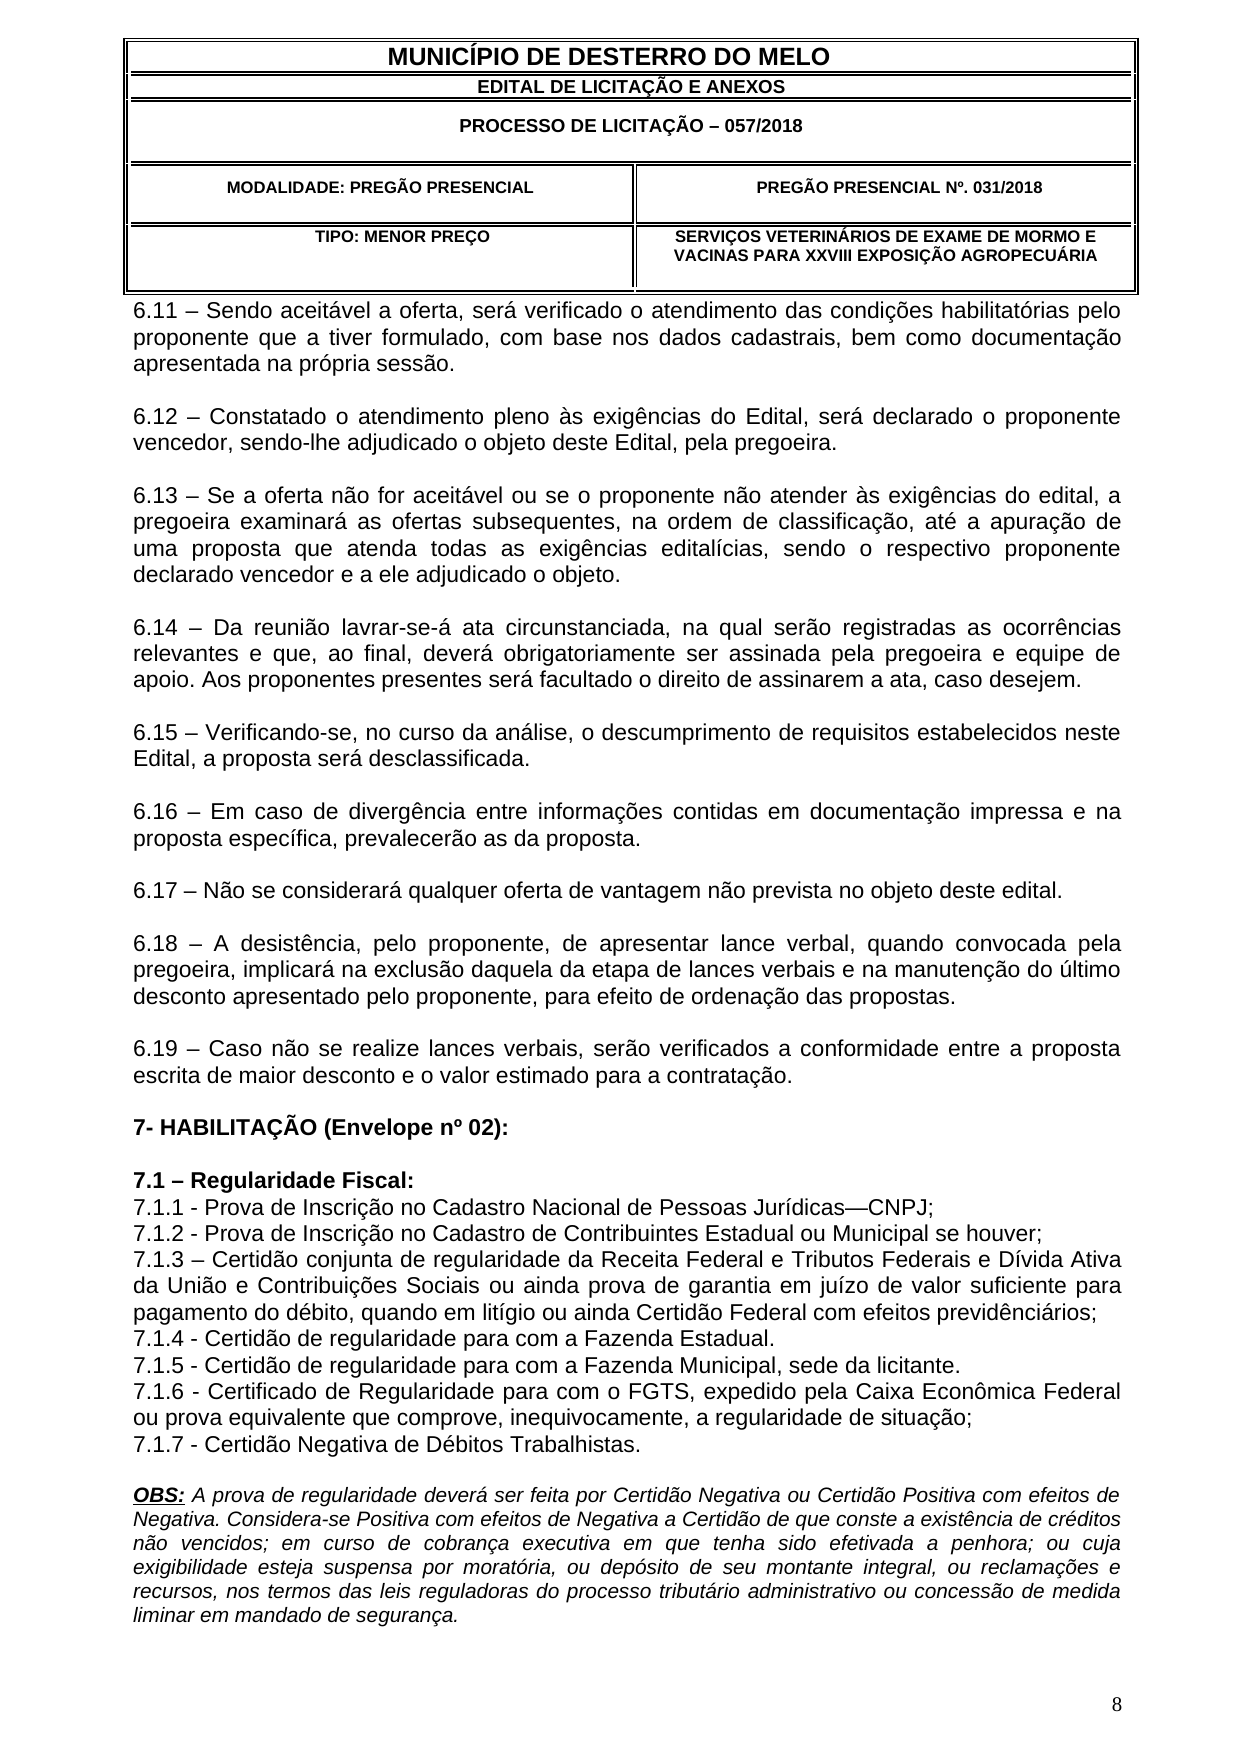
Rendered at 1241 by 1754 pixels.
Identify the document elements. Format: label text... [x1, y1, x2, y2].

text 6.16 – Em caso de divergência entre informações contidas em documentação impressa e na proposta específica, prevalecerão as da proposta. [133, 798, 1122, 851]
text 6.18 – A desistência, pelo proponente, de apresentar lance verbal, quando convocada pela pregoeira, implicará na exclusão daquela da etapa de lances verbais e na manutenção do último desconto apresentado pelo proponente, para efeito de ordenação das propostas. [133, 930, 1122, 1009]
text 7.1.3 – Certidão conjunta de regularidade da Receita Federal e Tributos Federais e Dívida Ativa da União e Contribuições Sociais ou ainda prova de garantia em juízo de valor suficiente para pagamento do débito, quando em litígio ou ainda Certidão Federal com efeitos previdênciários; [133, 1246, 1122, 1325]
text 7.1.7 - Certidão Negativa de Débitos Trabalhistas. [133, 1431, 1122, 1457]
text 6.17 – Não se considerará qualquer oferta de vantagem não prevista no objeto deste edital. [133, 877, 1122, 903]
text 7.1.2 - Prova de Inscrição no Cadastro de Contribuintes Estadual ou Municipal se houver; [133, 1220, 1122, 1246]
text 7.1.6 - Certificado de Regularidade para com o FGTS, expedido pela Caixa Econômica Federal ou prova equivalente que comprove, inequivocamente, a regularidade de situação; [133, 1378, 1122, 1431]
text 6.14 – Da reunião lavrar-se-á ata circunstanciada, na qual serão registradas as ocorrências relevantes e que, ao final, deverá obrigatoriamente ser assinada pela pregoeira e equipe de apoio. Aos proponentes presentes será facultado o direito de assinarem a ata, caso desejem. [133, 614, 1122, 693]
text 7.1.4 - Certidão de regularidade para com a Fazenda Estadual. [133, 1325, 1122, 1352]
text 6.11 – Sendo aceitável a oferta, será verificado o atendimento das condições habilitatórias pelo proponente que a tiver formulado, com base nos dados cadastrais, bem como documentação apresentada na própria sessão. [133, 297, 1122, 376]
text 6.19 – Caso não se realize lances verbais, serão verificados a conformidade entre a proposta escrita de maior desconto e o valor estimado para a contratação. [133, 1035, 1122, 1088]
text OBS: A prova de regularidade deverá ser feita por Certidão Negativa ou Certidão Positiva com efeitos de Negativa. Considera-se Positiva com efeitos de Negativa a Certidão de que conste a existência de créditos não vencidos; em curso de cobrança executiva em que tenha sido efetivada a penhora; ou cuja exigibilidade esteja suspensa por moratória, ou depósito de seu montante integral, ou reclamações e recursos, nos termos das leis reguladoras do processo tributário administrativo ou concessão de medida liminar em mandado de segurança. [133, 1483, 1122, 1627]
text 7- HABILITAÇÃO (Envelope nº 02): [133, 1114, 1122, 1141]
text 6.15 – Verificando-se, no curso da análise, o descumprimento de requisitos estabelecidos neste Edital, a proposta será desclassificada. [133, 719, 1122, 772]
text 6.12 – Constatado o atendimento pleno às exigências do Edital, será declarado o proponente vencedor, sendo-lhe adjudicado o objeto deste Edital, pela pregoeira. [133, 403, 1122, 456]
text 7.1 – Regularidade Fiscal: [133, 1167, 1122, 1193]
text 6.13 – Se a oferta não for aceitável ou se o proponente não atender às exigências do edital, a pregoeira examinará as ofertas subsequentes, na ordem de classificação, até a apuração de uma proposta que atenda todas as exigências editalícias, sendo o respectivo proponente declarado vencedor e a ele adjudicado o objeto. [133, 482, 1122, 587]
text 7.1.1 - Prova de Inscrição no Cadastro Nacional de Pessoas Jurídicas—CNPJ; [133, 1193, 1122, 1220]
text 7.1.5 - Certidão de regularidade para com a Fazenda Municipal, sede da licitante. [133, 1352, 1122, 1378]
